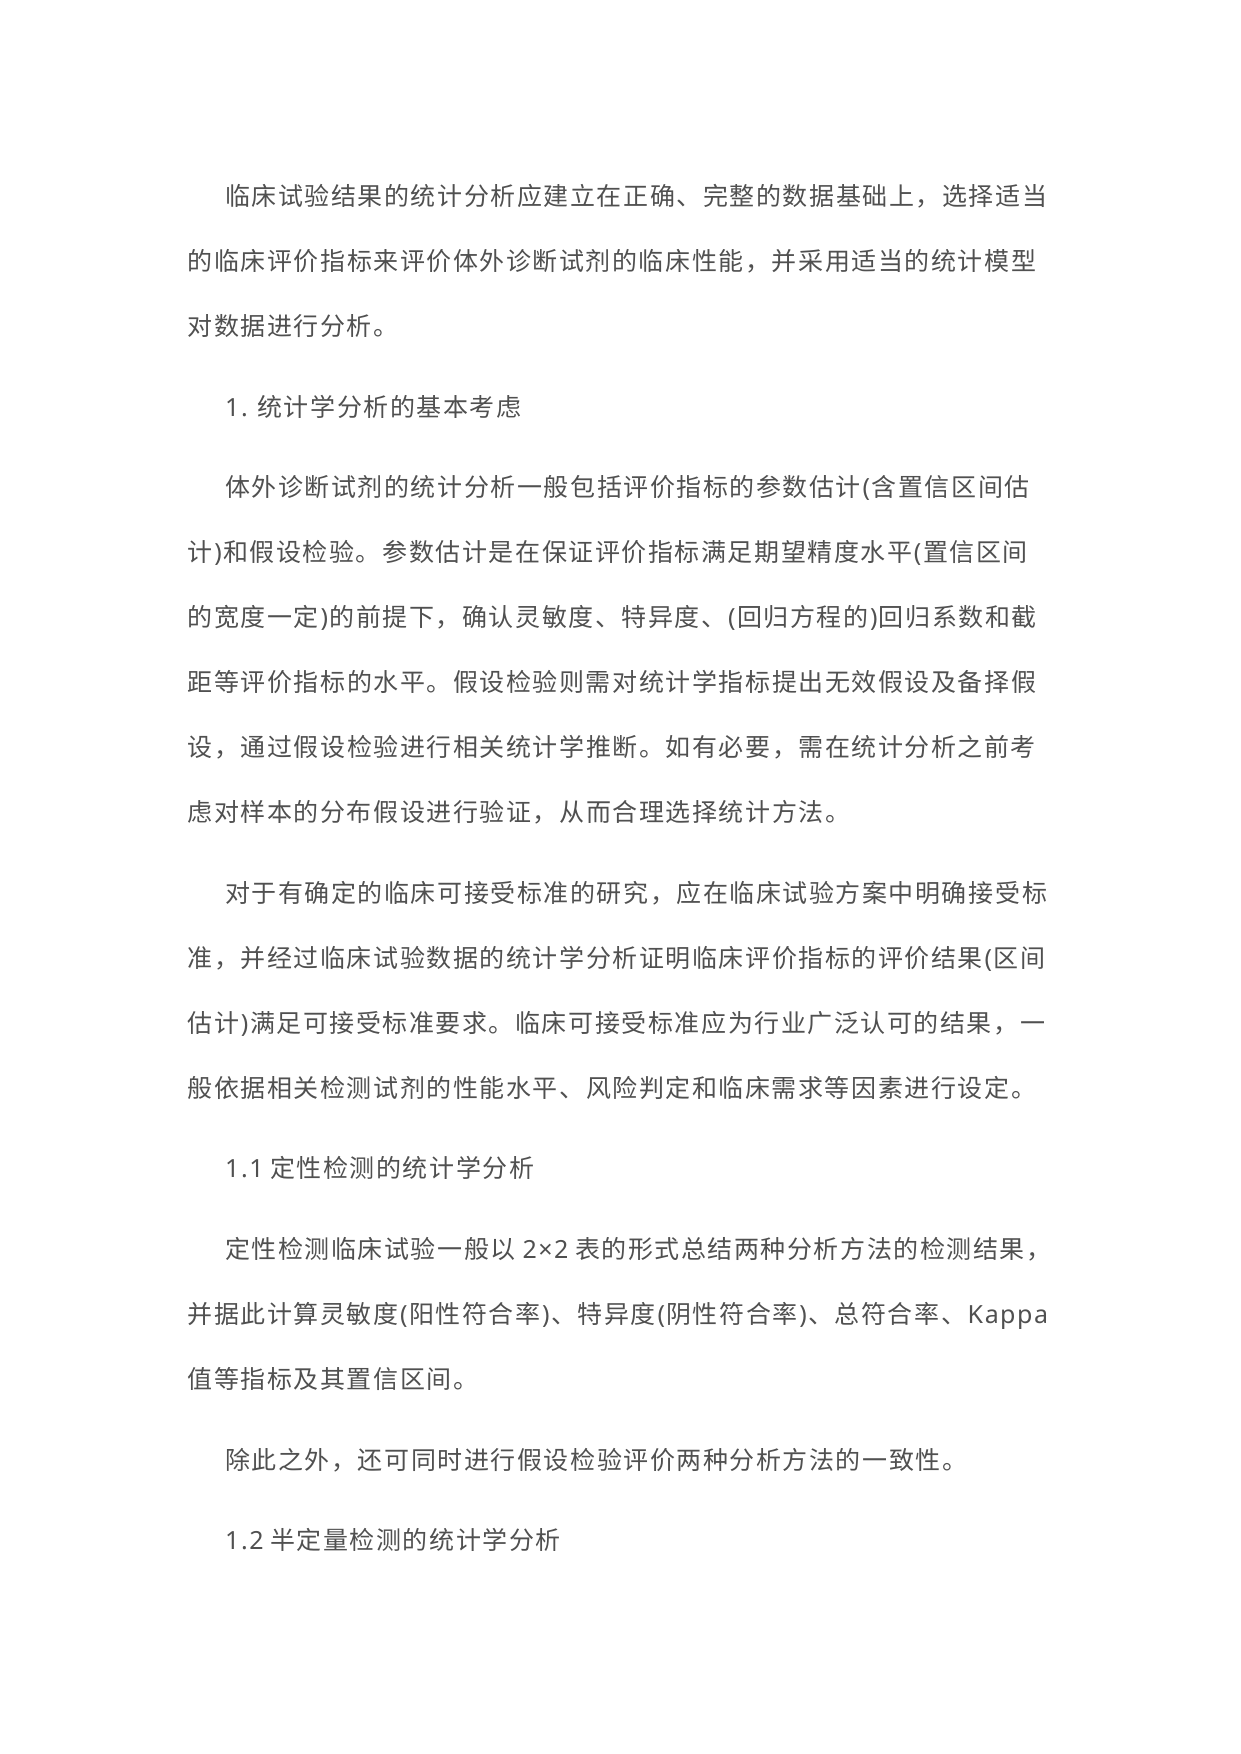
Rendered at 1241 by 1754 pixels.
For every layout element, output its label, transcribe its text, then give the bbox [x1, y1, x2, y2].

text 临床试验结果的统计分析应建立在正确、完整的数据基础上，选择适当的临床评价指标来评价体外诊断试剂的临床性能，并采用适当的统计模型对数据进行分析。 [187, 162, 1053, 357]
text 定性检测临床试验一般以2×2表的形式总结两种分析方法的检测结果，并据此计算灵敏度(阳性符合率)、特异度(阴性符合率)、总符合率、Kappa值等指标及其置信区间。 [187, 1215, 1053, 1410]
text 1.1定性检测的统计学分析 [187, 1134, 1053, 1199]
text 体外诊断试剂的统计分析一般包括评价指标的参数估计(含置信区间估计)和假设检验。参数估计是在保证评价指标满足期望精度水平(置信区间的宽度一定)的前提下，确认灵敏度、特异度、(回归方程的)回归系数和截距等评价指标的水平。假设检验则需对统计学指标提出无效假设及备择假设，通过假设检验进行相关统计学推断。如有必要，需在统计分析之前考虑对样本的分布假设进行验证，从而合理选择统计方法。 [187, 453, 1053, 843]
text 1. 统计学分析的基本考虑 [187, 373, 1053, 438]
text 对于有确定的临床可接受标准的研究，应在临床试验方案中明确接受标准，并经过临床试验数据的统计学分析证明临床评价指标的评价结果(区间估计)满足可接受标准要求。临床可接受标准应为行业广泛认可的结果，一般依据相关检测试剂的性能水平、风险判定和临床需求等因素进行设定。 [187, 859, 1053, 1119]
text 1.2半定量检测的统计学分析 [187, 1506, 1053, 1571]
text 除此之外，还可同时进行假设检验评价两种分析方法的一致性。 [187, 1426, 1053, 1491]
